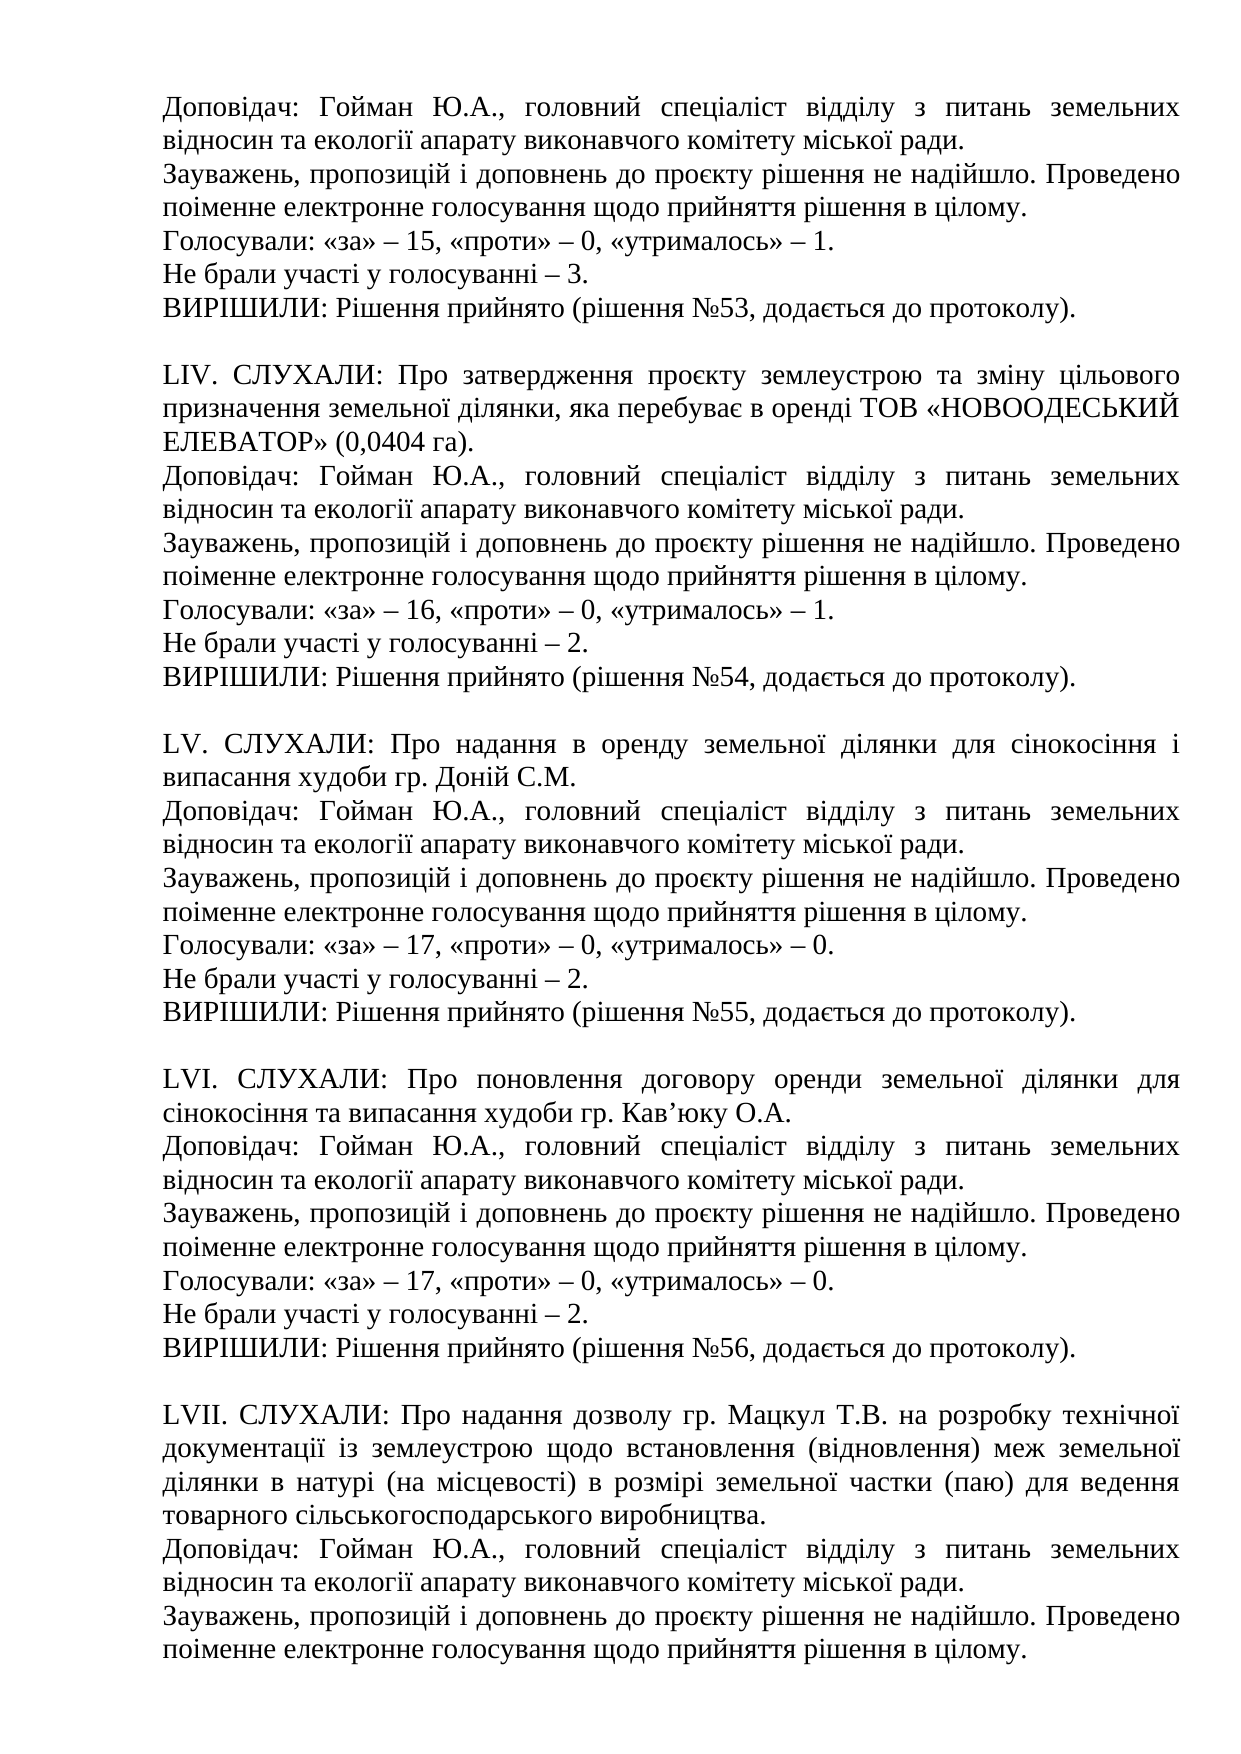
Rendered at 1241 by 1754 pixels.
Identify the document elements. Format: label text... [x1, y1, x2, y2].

text Доповідач: Гойман Ю.А., головний спеціаліст відділу з питань земельних відносин та екології апарату виконавчого комітету міської ради. [162, 1128, 1181, 1196]
text ВИРІШИЛИ: Рішення прийнято (рішення №53, додається до протоколу). [162, 290, 1181, 323]
text Доповідач: Гойман Ю.А., головний спеціаліст відділу з питань земельних відносин та екології апарату виконавчого комітету міської ради. [162, 793, 1181, 860]
text Зауважень, пропозицій і доповнень до проєкту рішення не надійшло. Проведено поіменне електронне голосування щодо прийняття рішення в цілому. [162, 1196, 1181, 1263]
text Голосували: «за» – 17, «проти» – 0, «утрималось» – 0. [162, 927, 1181, 961]
text LVI. СЛУХАЛИ: Про поновлення договору оренди земельної ділянки для сінокосіння та випасання худоби гр. Кав’юку О.А. [162, 1061, 1181, 1128]
text Голосували: «за» – 17, «проти» – 0, «утрималось» – 0. [162, 1263, 1181, 1296]
text Не брали участі у голосуванні – 2. [162, 961, 1181, 994]
text Зауважень, пропозицій і доповнень до проєкту рішення не надійшло. Проведено поіменне електронне голосування щодо прийняття рішення в цілому. [162, 525, 1181, 592]
text Доповідач: Гойман Ю.А., головний спеціаліст відділу з питань земельних відносин та екології апарату виконавчого комітету міської ради. [162, 89, 1181, 156]
text Зауважень, пропозицій і доповнень до проєкту рішення не надійшло. Проведено поіменне електронне голосування щодо прийняття рішення в цілому. [162, 1598, 1181, 1665]
text Зауважень, пропозицій і доповнень до проєкту рішення не надійшло. Проведено поіменне електронне голосування щодо прийняття рішення в цілому. [162, 860, 1181, 927]
text Не брали участі у голосуванні – 3. [162, 256, 1181, 290]
text Доповідач: Гойман Ю.А., головний спеціаліст відділу з питань земельних відносин та екології апарату виконавчого комітету міської ради. [162, 458, 1181, 525]
text Зауважень, пропозицій і доповнень до проєкту рішення не надійшло. Проведено поіменне електронне голосування щодо прийняття рішення в цілому. [162, 156, 1181, 223]
text ВИРІШИЛИ: Рішення прийнято (рішення №56, додається до протоколу). [162, 1330, 1181, 1363]
text ВИРІШИЛИ: Рішення прийнято (рішення №55, додається до протоколу). [162, 994, 1181, 1028]
text Не брали участі у голосуванні – 2. [162, 625, 1181, 659]
text LVII. СЛУХАЛИ: Про надання дозволу гр. Мацкул Т.В. на розробку технічної документації із землеустрою щодо встановлення (відновлення) меж земельної ділянки в натурі (на місцевості) в розмірі земельної частки (паю) для ведення товарного сільськогосподарського виробництва. [162, 1397, 1181, 1531]
text Доповідач: Гойман Ю.А., головний спеціаліст відділу з питань земельних відносин та екології апарату виконавчого комітету міської ради. [162, 1531, 1181, 1598]
text LIV. СЛУХАЛИ: Про затвердження проєкту землеустрою та зміну цільового призначення земельної ділянки, яка перебуває в оренді ТОВ «НОВООДЕСЬКИЙ ЕЛЕВАТОР» (0,0404 га). [162, 357, 1181, 458]
text ВИРІШИЛИ: Рішення прийнято (рішення №54, додається до протоколу). [162, 659, 1181, 692]
text Голосували: «за» – 16, «проти» – 0, «утрималось» – 1. [162, 592, 1181, 625]
text LV. СЛУХАЛИ: Про надання в оренду земельної ділянки для сінокосіння і випасання худоби гр. Доній С.М. [162, 726, 1181, 793]
text Голосували: «за» – 15, «проти» – 0, «утрималось» – 1. [162, 223, 1181, 256]
text Не брали участі у голосуванні – 2. [162, 1296, 1181, 1330]
